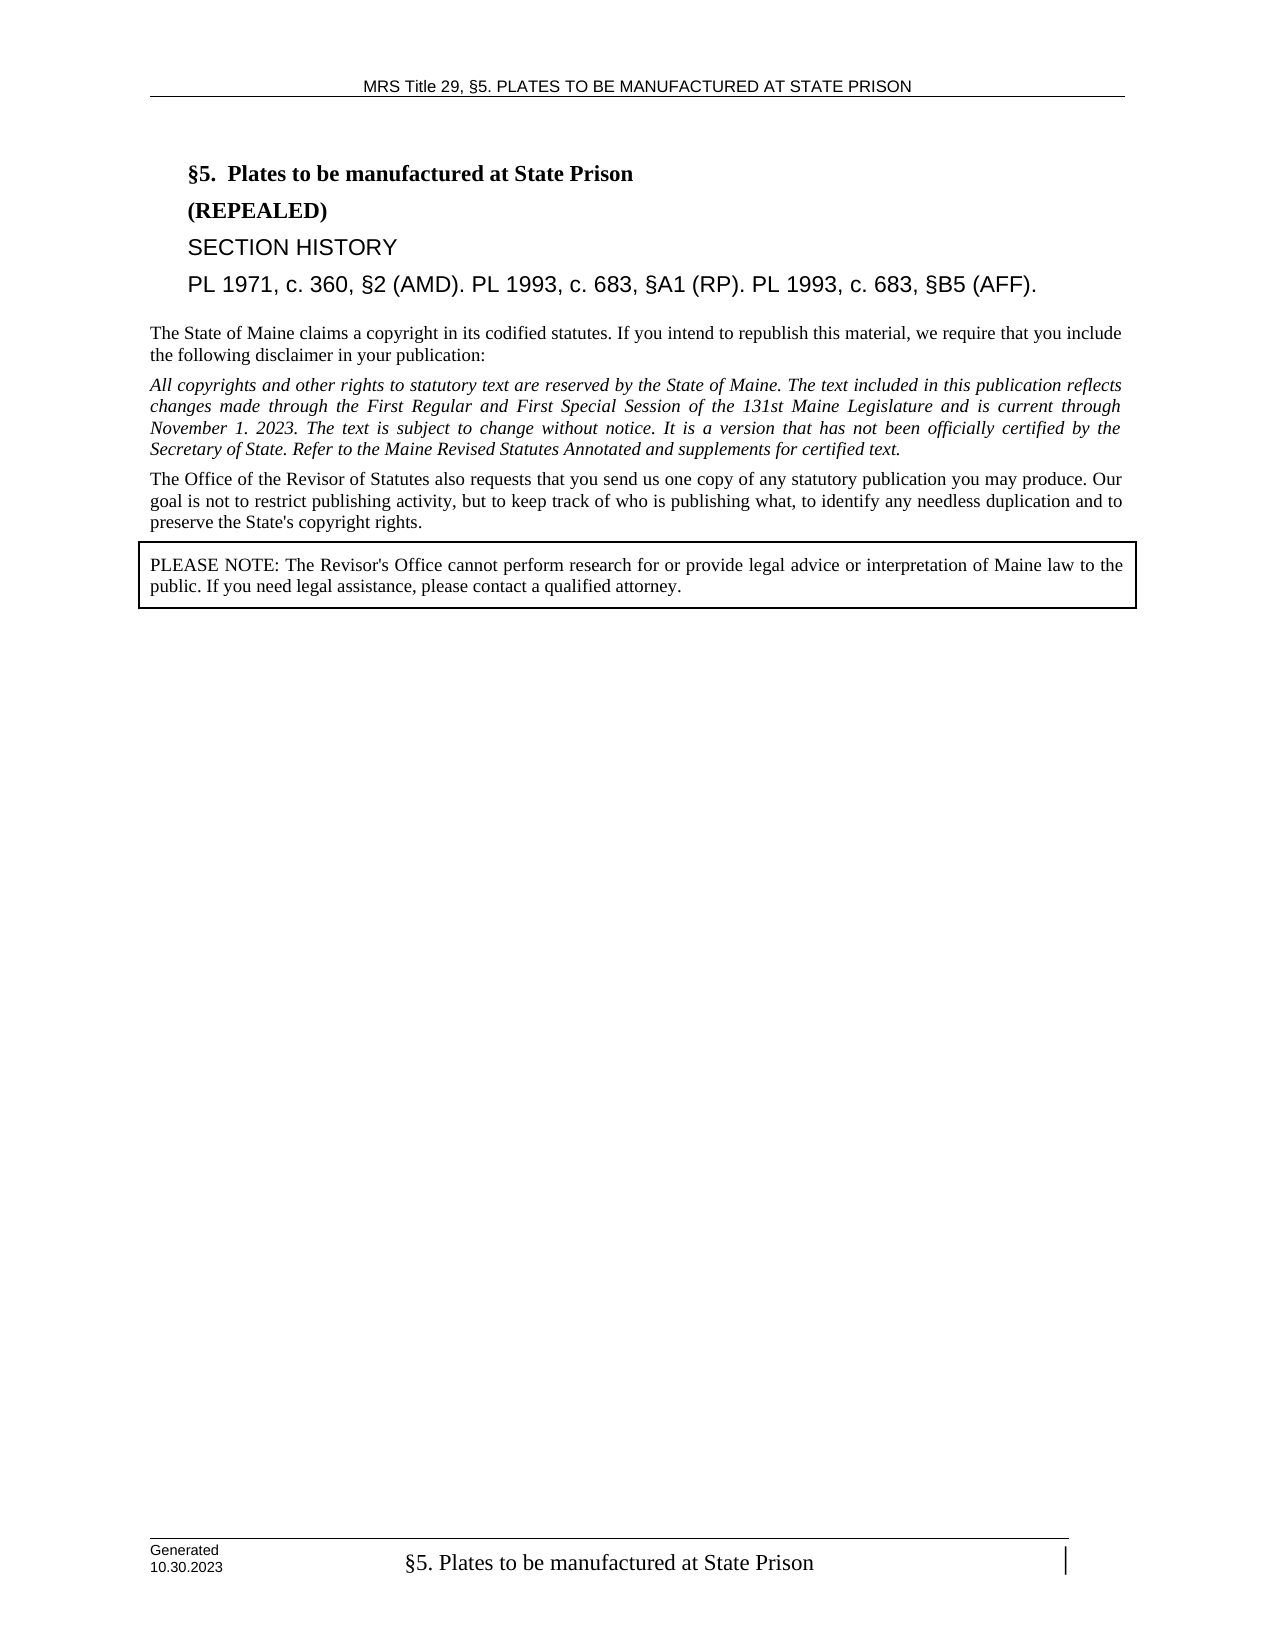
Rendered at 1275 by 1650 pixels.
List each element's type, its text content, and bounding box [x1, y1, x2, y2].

text All copyrights and other rights to statutory text are reserved by the State of Maine. The text included in this publication reflects changes made through the First Regular and First Special Session of the 131st Maine Legislature and is current through November 1. 2023 . The text is subject to change without notice. It is a version that has not been officially certified by the Secretary of State. Refer to the Maine Revised Statutes Annotated and supplements for certified text. [150, 373, 1125, 460]
text The State of Maine claims a copyright in its codified statutes. If you intend to republish this material, we require that you include the following disclaimer in your publication: [150, 322, 1125, 365]
text SECTION HISTORY [187, 234, 1125, 260]
text §5. Plates to be manufactured at State Prison [187, 160, 1125, 187]
text The Office of the Revisor of Statutes also requests that you send us one copy of any statutory publication you may produce. Our goal is not to restrict publishing activity, but to keep track of who is publishing what, to identify any needless duplication and to preserve the State's copyright rights. [150, 468, 1125, 533]
text PLEASE NOTE: The Revisor's Office cannot perform research for or provide legal advice or interpretation of Maine law to the public. If you need legal assistance, please contact a qualified attorney. [140, 543, 1135, 607]
text PL 1971, c. 360, §2 (AMD). PL 1993, c. 683, §A1 (RP). PL 1993, c. 683, §B5 (AFF). [187, 271, 1125, 297]
text (REPEALED) [187, 197, 1125, 223]
